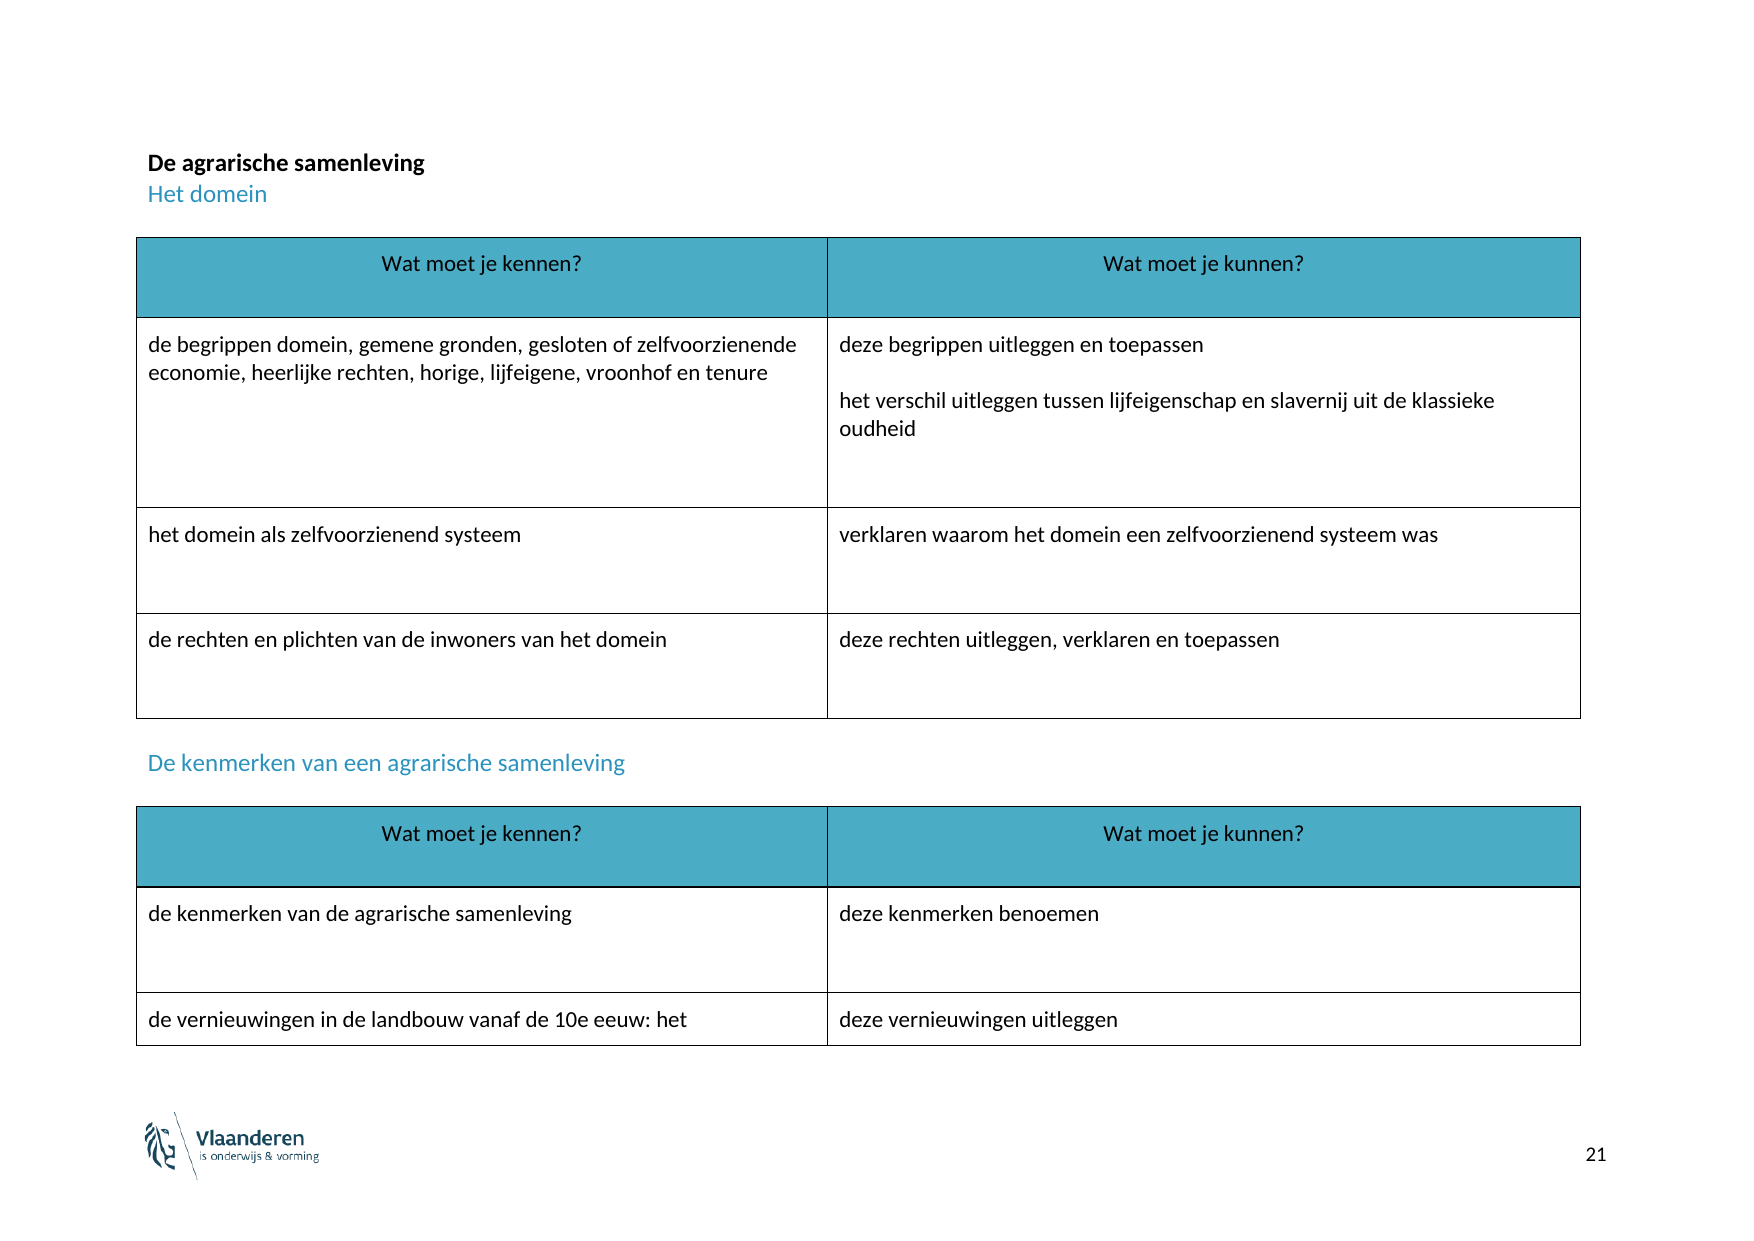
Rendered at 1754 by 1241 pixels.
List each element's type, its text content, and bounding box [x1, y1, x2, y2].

table_cell het domein als zelfvoorzienend systeem [137, 508, 827, 613]
table_cell de vernieuwingen in de landbouw vanaf de 10e eeuw: het drieslagstelsel, het gareel, de karploeg [137, 993, 827, 1045]
table_cell verklaren waarom het domein een zelfvoorzienend systeem was [828, 508, 1580, 613]
table_cell de begrippen domein, gemene gronden, gesloten of zelfvoorzienende economie, heerlijke rechten, horige, lijfeigene, vroonhof en tenure [137, 318, 827, 507]
table_cell deze rechten uitleggen, verklaren en toepassen [828, 614, 1580, 718]
table_cell deze vernieuwingen uitleggen de invloed van deze vernieuwingen op de voedselproductie verklaren en toepassen [828, 993, 1580, 1045]
text De agrarische samenleving [148, 148, 1606, 178]
table_header Wat moet je kunnen? [828, 238, 1580, 317]
picture [144, 1112, 327, 1180]
text De kenmerken van een agrarische samenleving [148, 747, 1606, 778]
text Het domein [148, 178, 1606, 209]
table_cell deze begrippen uitleggen en toepassen het verschil uitleggen tussen lijfeigenschap en slavernij uit de klassieke oudheid [828, 318, 1580, 507]
table_header Wat moet je kennen? [137, 238, 827, 317]
table_cell de kenmerken van de agrarische samenleving [137, 888, 827, 992]
table_cell deze kenmerken benoemen [828, 888, 1580, 992]
table_header Wat moet je kunnen? [828, 807, 1580, 886]
table_header Wat moet je kennen? [137, 807, 827, 886]
table_cell de rechten en plichten van de inwoners van het domein [137, 614, 827, 718]
